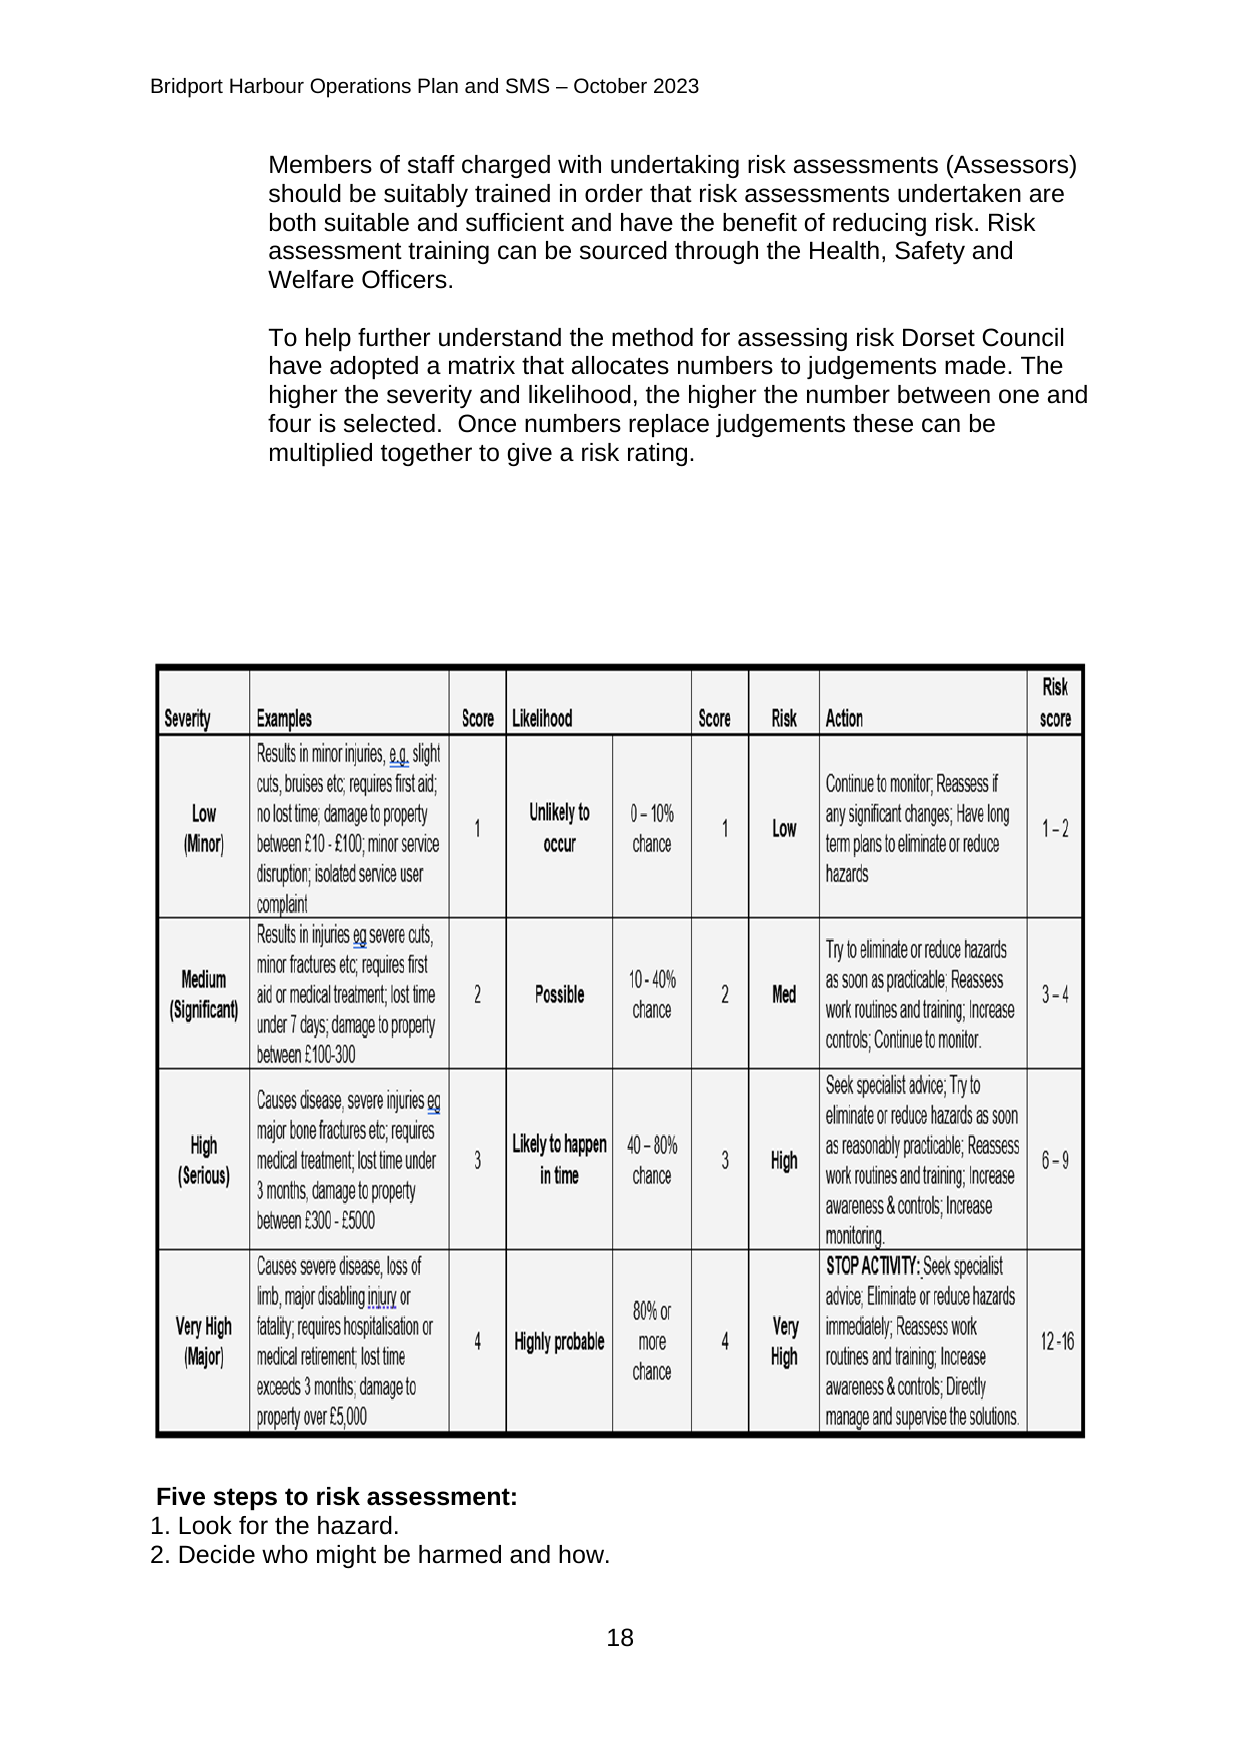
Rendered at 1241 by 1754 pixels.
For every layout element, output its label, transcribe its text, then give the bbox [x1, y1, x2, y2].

text To help further understand the method for assessing risk Dorset Council have adopted a matrix that allocates numbers to judgements made. The higher the severity and likelihood, the higher the number between one and four is selected. Once numbers replace judgements these can be multiplied together to give a risk rating. [150, 322, 1090, 466]
text 2. Decide who might be harmed and how. [150, 1539, 1090, 1568]
text Members of staff charged with undertaking risk assessments (Assessors) should be suitably trained in order that risk assessments undertaken are both suitable and sufficient and have the benefit of reducing risk. Risk assessment training can be sourced through the Health, Safety and Welfare Officers. [150, 150, 1090, 294]
text 1. Look for the hazard. [150, 1511, 1090, 1539]
picture [150, 662, 1091, 1442]
text Five steps to risk assessment: [150, 1482, 1090, 1511]
